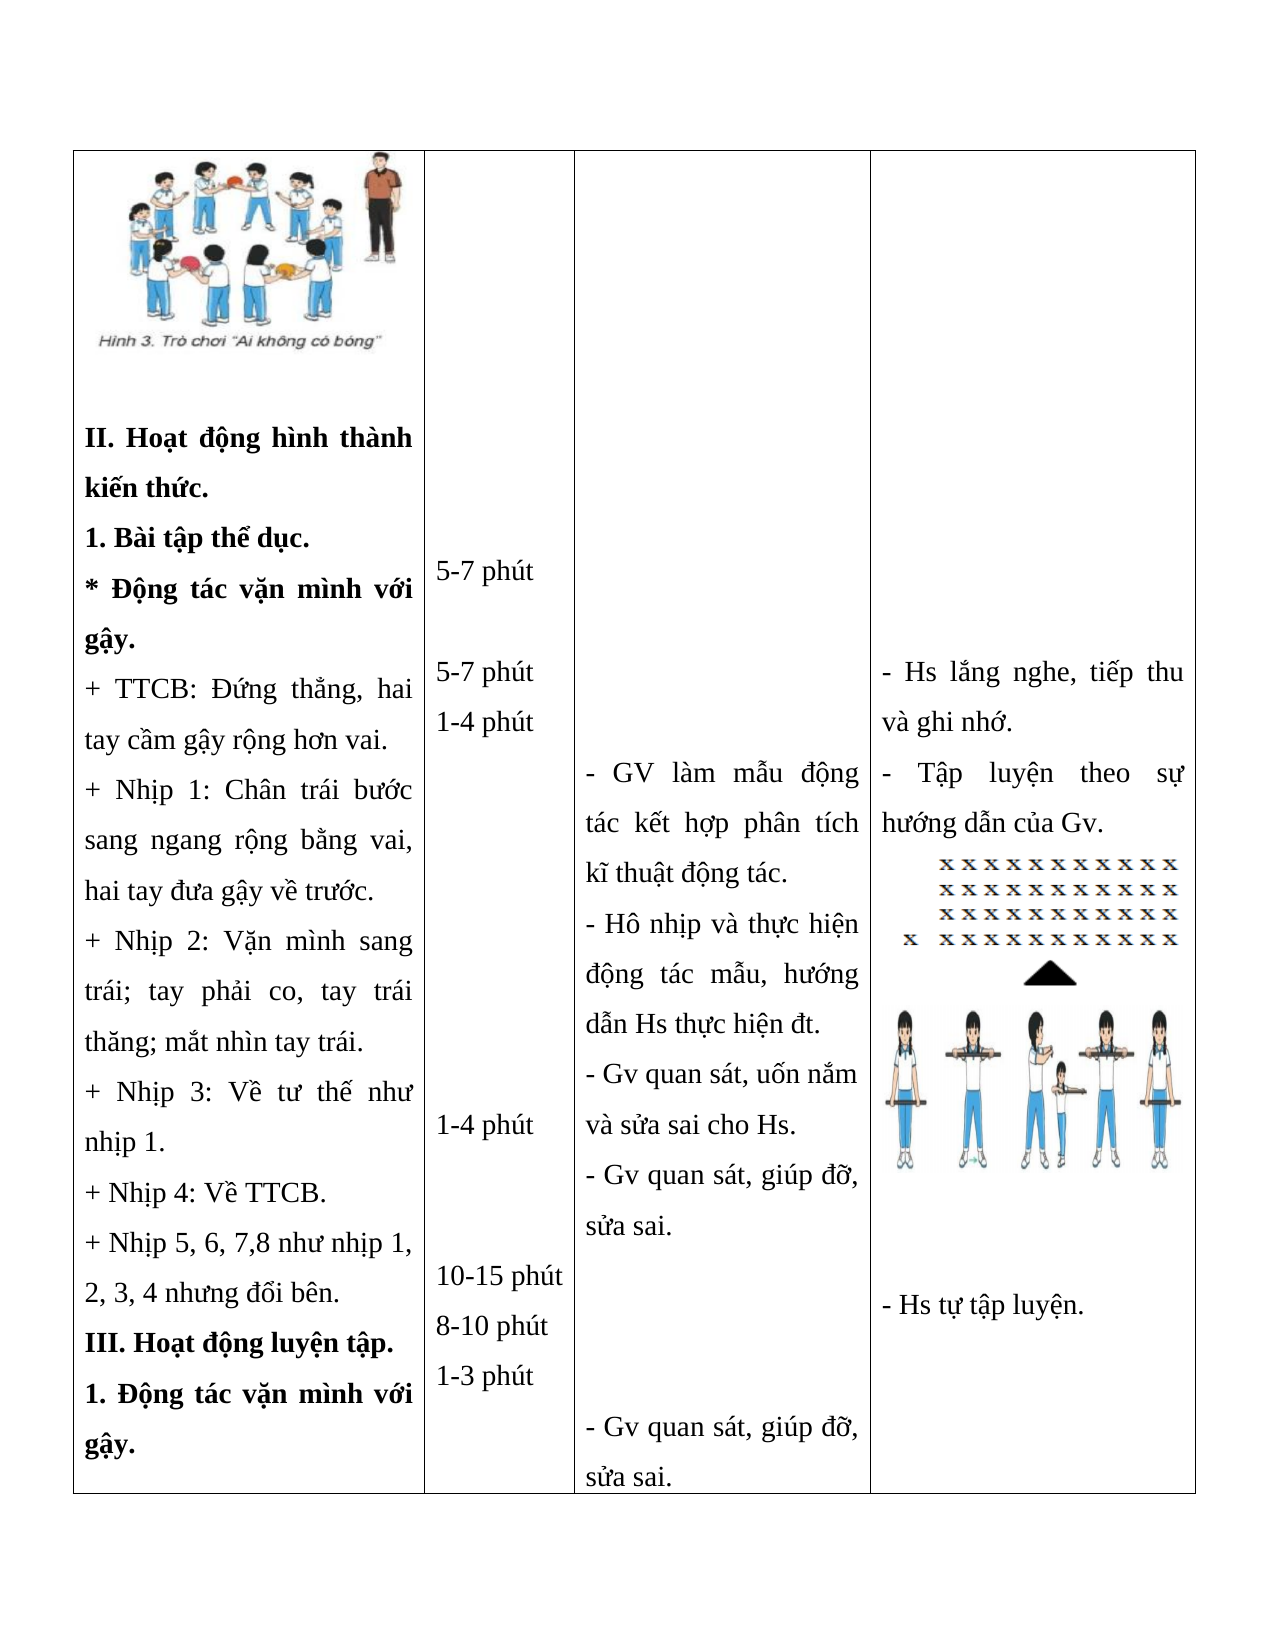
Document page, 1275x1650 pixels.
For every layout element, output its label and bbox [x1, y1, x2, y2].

picture [881, 1005, 1184, 1173]
table_cell [871, 151, 1195, 1493]
picture [903, 855, 1182, 989]
table_cell [74, 151, 424, 1493]
table_cell [425, 151, 574, 1493]
picture [84, 151, 413, 356]
table_cell [575, 151, 870, 1493]
